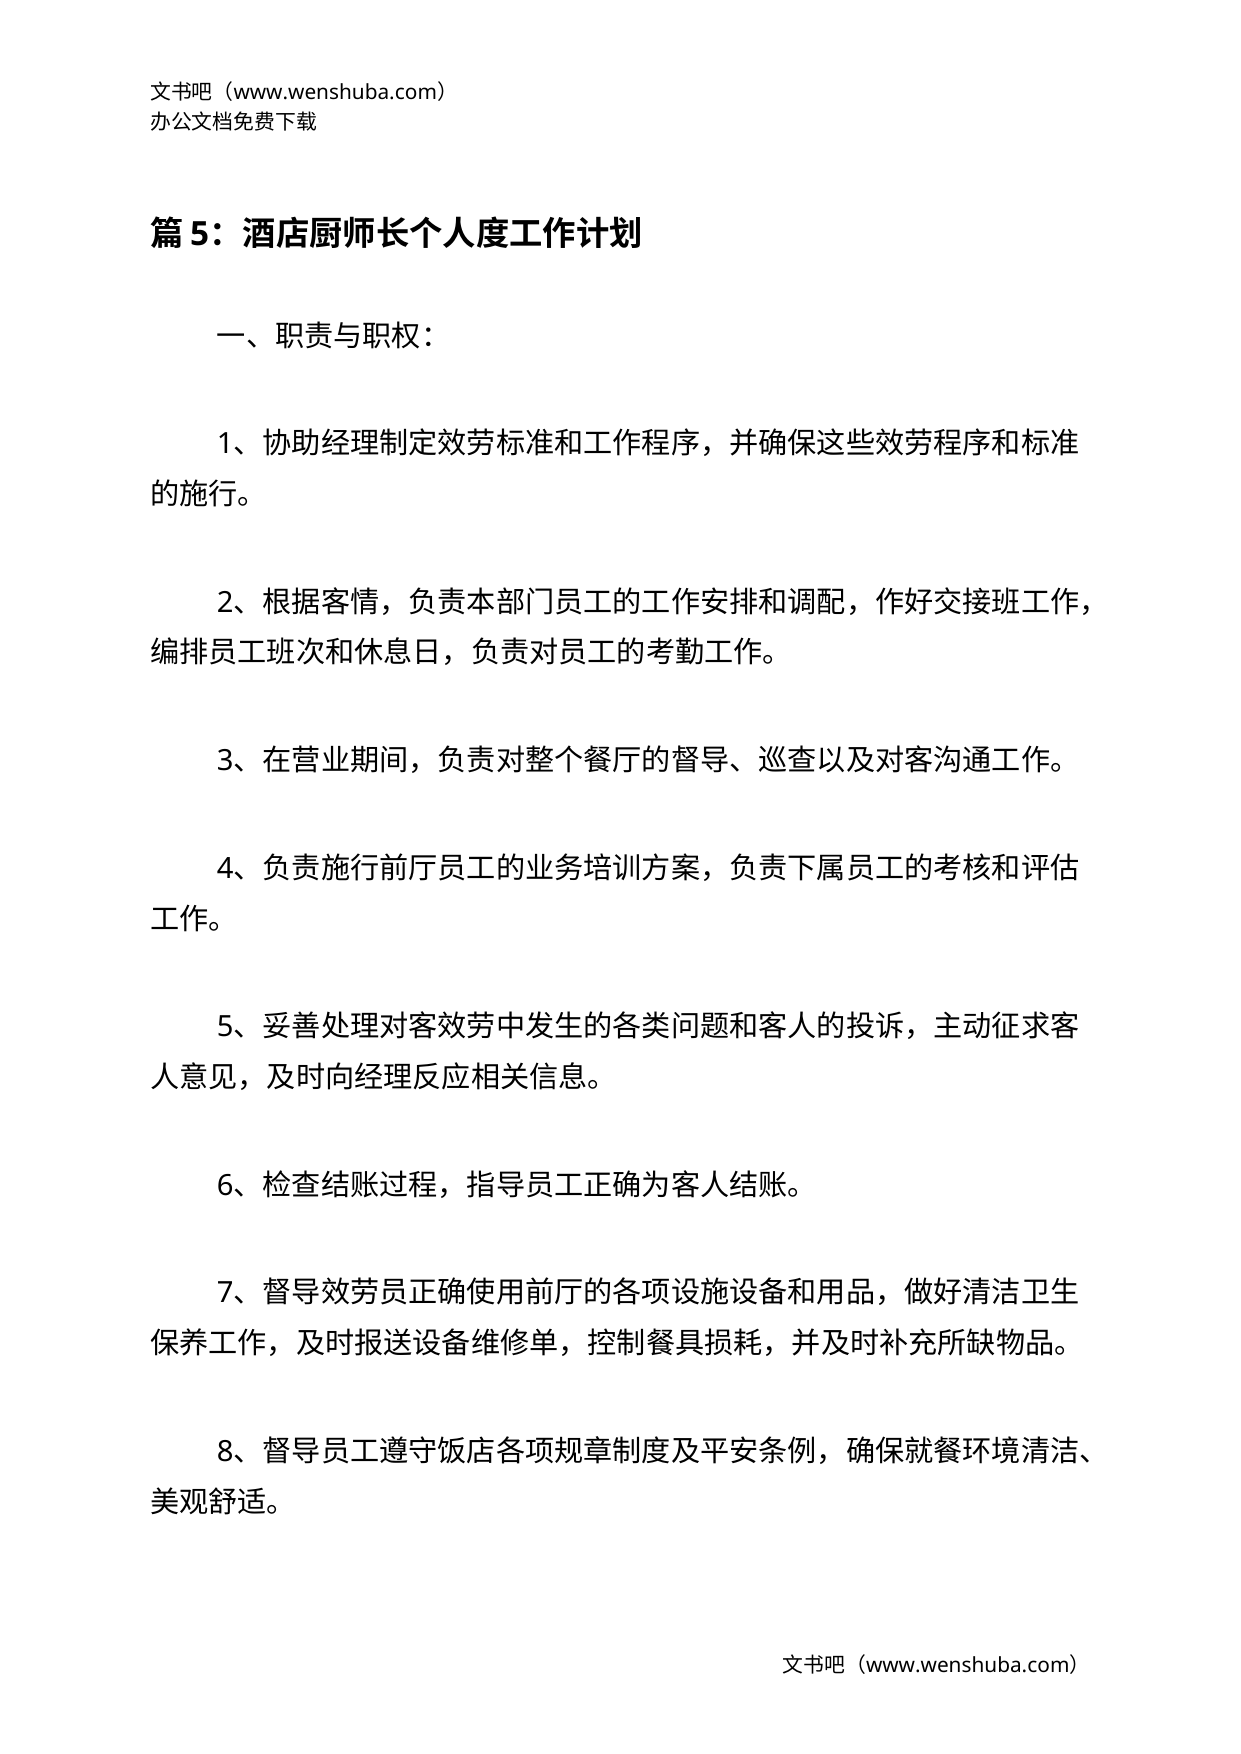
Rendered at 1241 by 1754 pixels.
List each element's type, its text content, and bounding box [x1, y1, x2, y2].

text 6、检查结账过程，指导员工正确为客人结账。 [150, 1161, 1090, 1204]
text 3、在营业期间，负责对整个餐厅的督导、巡查以及对客沟通工作。 [150, 737, 1090, 779]
text 7、督导效劳员正确使用前厅的各项设施设备和用品，做好清洁卫生保养工作，及时报送设备维修单，控制餐具损耗，并及时补充所缺物品。 [150, 1269, 1090, 1362]
text 1、协助经理制定效劳标准和工作程序，并确保这些效劳程序和标准的施行。 [150, 420, 1090, 513]
text 2、根据客情，负责本部门员工的工作安排和调配，作好交接班工作，编排员工班次和休息日，负责对员工的考勤工作。 [150, 578, 1090, 671]
text 篇5：酒店厨师长个人度工作计划 [150, 207, 1090, 255]
text 8、督导员工遵守饭店各项规章制度及平安条例，确保就餐环境清洁、美观舒适。 [150, 1427, 1090, 1521]
text 5、妥善处理对客效劳中发生的各类问题和客人的投诉，主动征求客人意见，及时向经理反应相关信息。 [150, 1003, 1090, 1096]
text 4、负责施行前厅员工的业务培训方案，负责下属员工的考核和评估工作。 [150, 844, 1090, 937]
text 一、职责与职权： [150, 312, 1090, 354]
